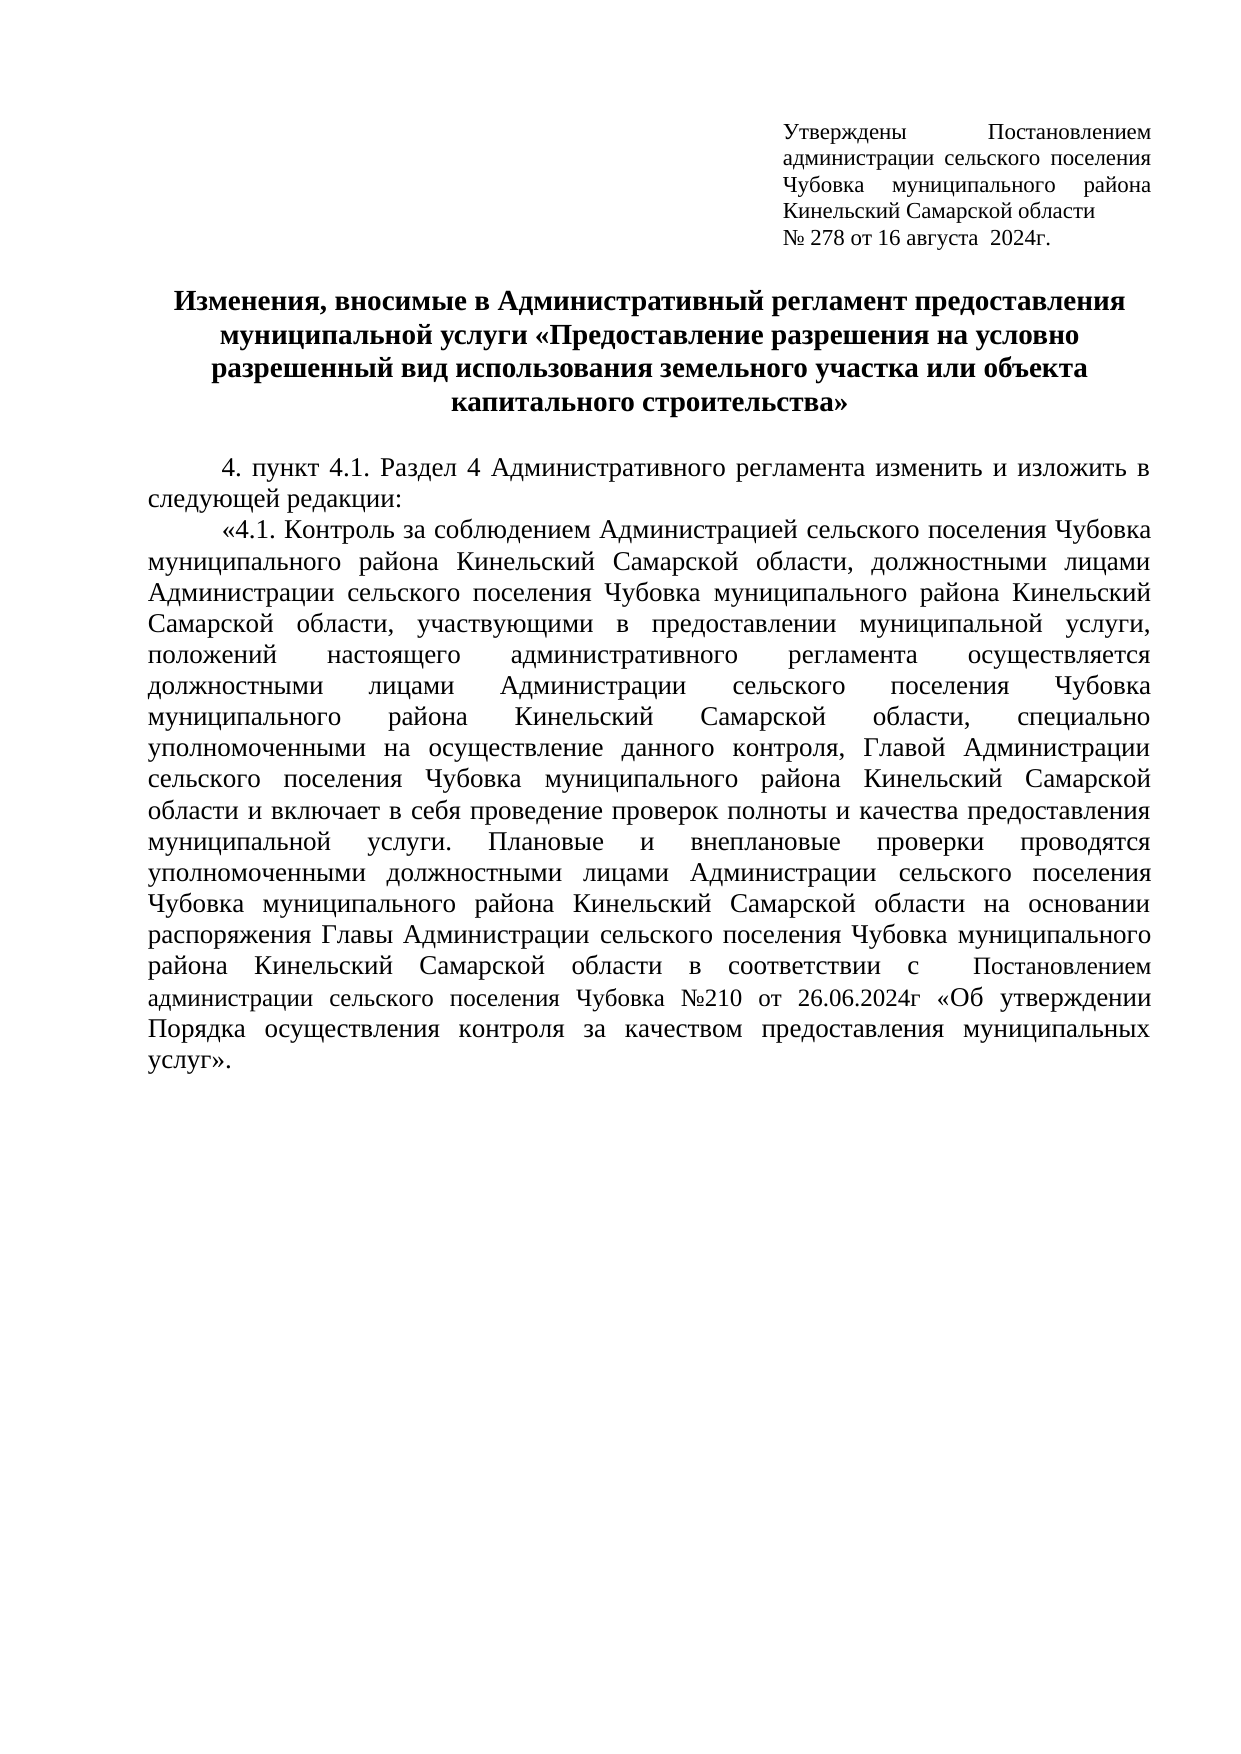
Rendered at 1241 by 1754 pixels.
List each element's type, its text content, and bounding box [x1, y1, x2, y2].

text 4. пункт 4.1. Раздел 4 Административного регламента изменить и изложить в следующей редакции: [148, 451, 1152, 513]
text Утверждены Постановлением администрации сельского поселения Чубовка муниципального района Кинельский Самарской области [783, 118, 1152, 223]
text Изменения, вносимые в Административный регламент предоставления муниципальной услуги «Предоставление разрешения на условно разрешенный вид использования земельного участка или объекта капитального строительства» [148, 283, 1152, 418]
text «4.1. Контроль за соблюдением Администрацией сельского поселения Чубовка муниципального района Кинельский Самарской области, должностными лицами Администрации сельского поселения Чубовка муниципального района Кинельский Самарской области, участвующими в предоставлении муниципальной услуги, положений настоящего административного регламента осуществляется должностными лицами Администрации сельского поселения Чубовка муниципального района Кинельский Самарской области, специально уполномоченными на осуществление данного контроля, Главой Администрации сельского поселения Чубовка муниципального района Кинельский Самарской области и включает в себя проведение проверок полноты и качества предоставления муниципальной услуги. Плановые и внеплановые проверки проводятся уполномоченными должностными лицами Администрации сельского поселения Чубовка муниципального района Кинельский Самарской области на основании распоряжения Главы Администрации сельского поселения Чубовка муниципального района Кинельский Самарской области в соответствии с Постановлением администрации сельского поселения Чубовка №210 от 26.06.2024г «Об утверждении Порядка осуществления контроля за качеством предоставления муниципальных услуг». [148, 513, 1152, 1074]
text № 278 от 16 августа 2024г. [783, 223, 1152, 250]
